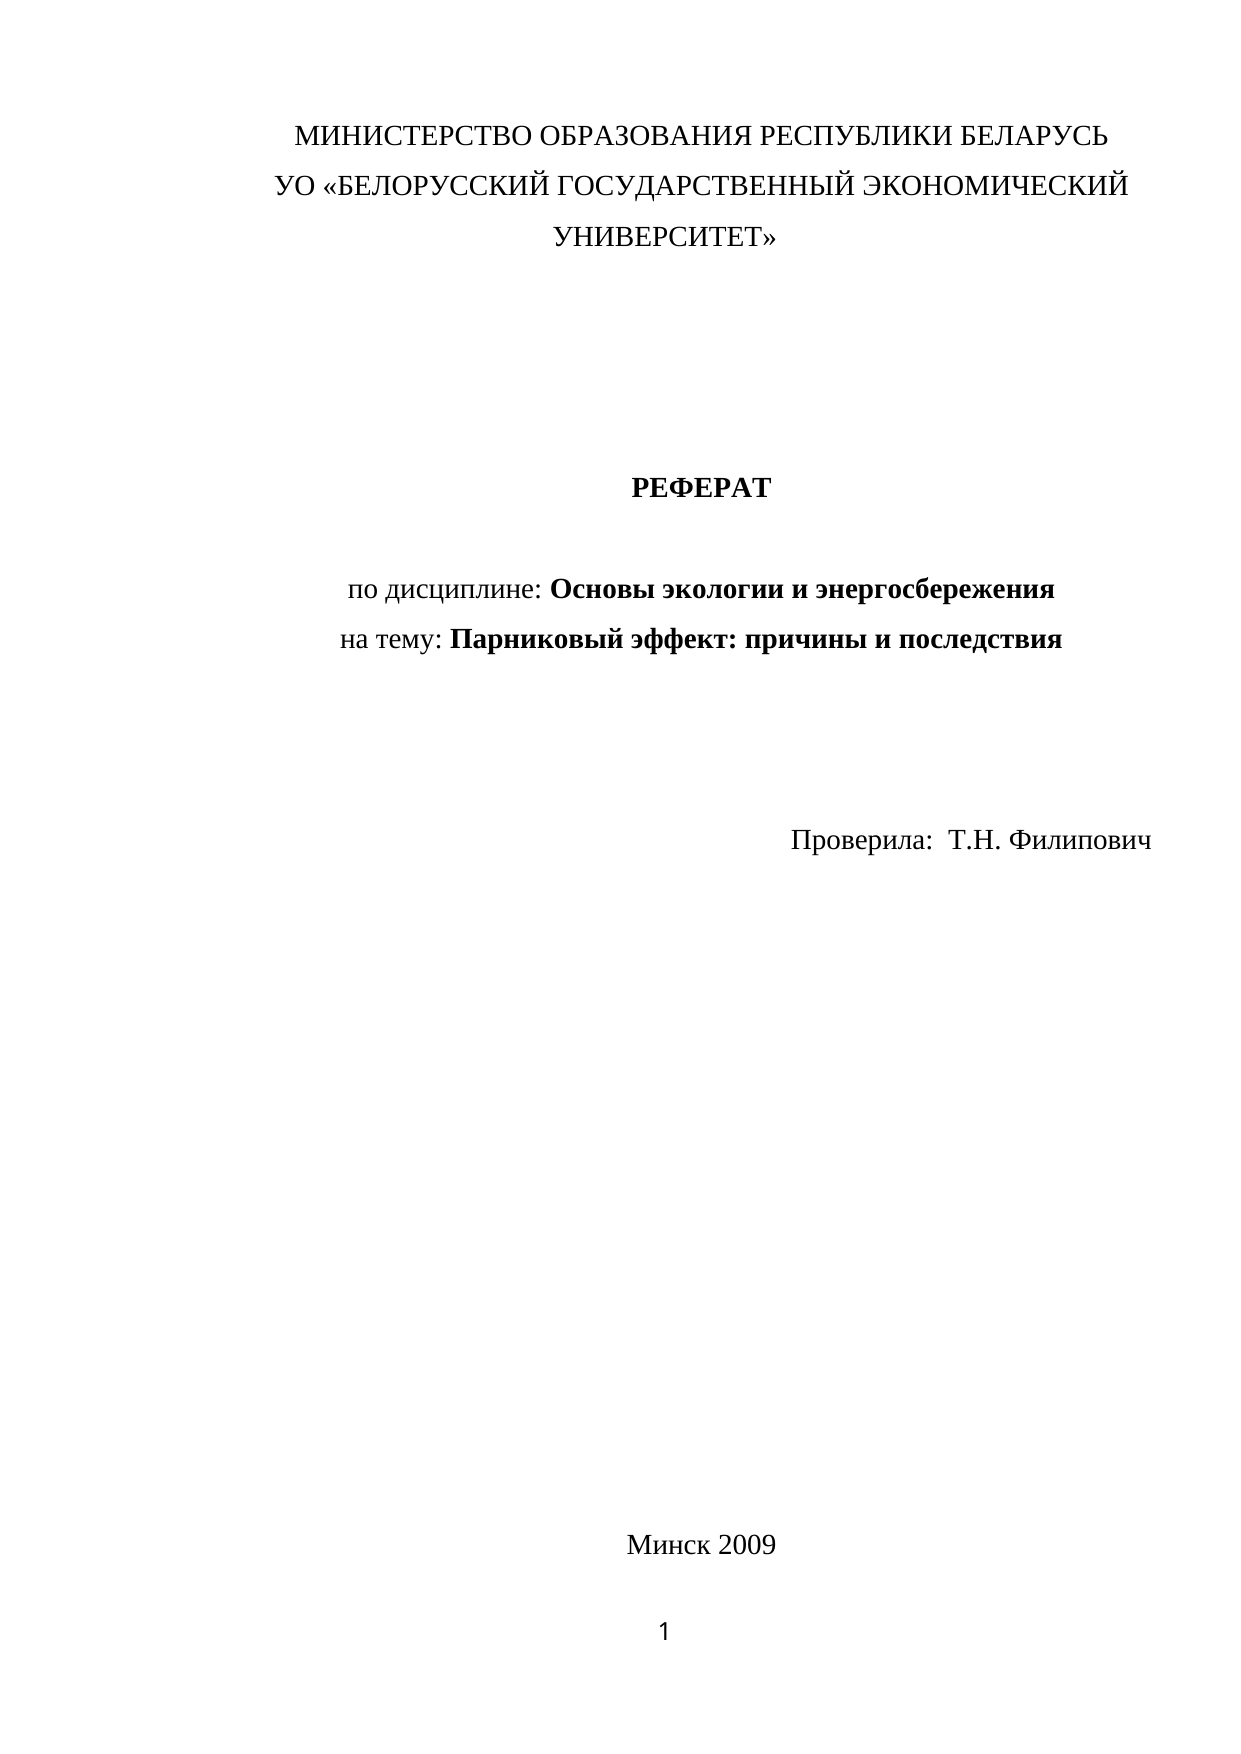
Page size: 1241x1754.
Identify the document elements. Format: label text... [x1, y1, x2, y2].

text на тему: Парниковый эффект: причины и последствия [177, 621, 1152, 655]
text Проверила: Т.Н. Филипович [177, 822, 1152, 856]
text Минск 2009 [177, 1527, 1152, 1560]
text РЕФЕРАТ [177, 470, 1152, 504]
text МИНИСТЕРСТВО ОБРАЗОВАНИЯ РЕСПУБЛИКИ БЕЛАРУСЬ [177, 118, 1152, 152]
text по дисциплине: Основы экологии и энергосбережения [177, 571, 1152, 604]
text УО «БЕЛОРУССКИЙ ГОСУДАРСТВЕННЫЙ ЭКОНОМИЧЕСКИЙ УНИВЕРСИТЕТ» [177, 168, 1152, 252]
